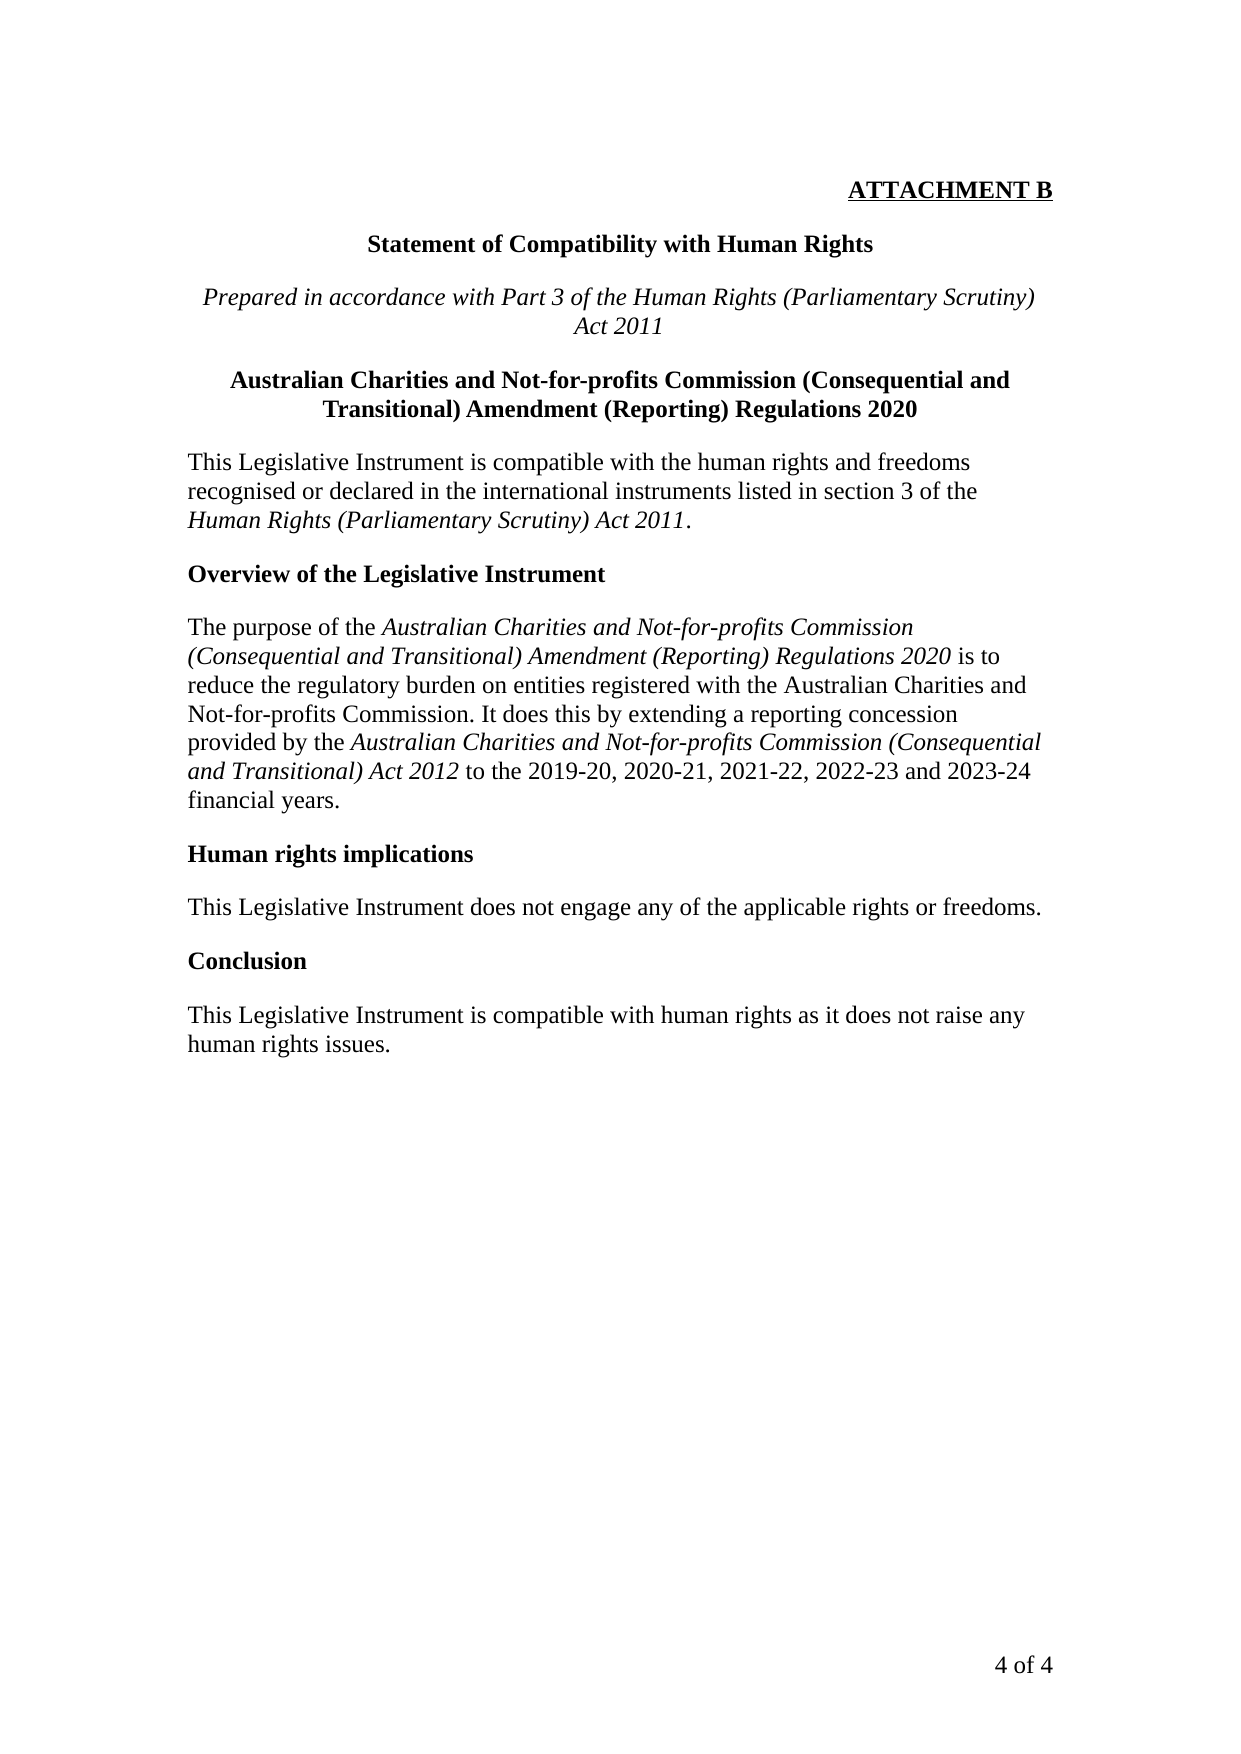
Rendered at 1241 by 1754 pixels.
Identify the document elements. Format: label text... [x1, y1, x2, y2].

subtitle Statement of Compatibility with Human Rights [187, 229, 1053, 257]
text ATTACHMENT B [187, 175, 1053, 204]
text Prepared in accordance with Part 3 of the Human Rights (Parliamentary Scrutiny) Act 2011 [187, 282, 1053, 340]
subtitle Conclusion [187, 946, 1053, 975]
text This Legislative Instrument is compatible with human rights as it does not raise any human rights issues. [187, 1000, 1053, 1057]
subtitle Human rights implications [187, 839, 1053, 867]
subtitle Australian Charities and Not-for-profits Commission (Consequential and Transitional) Amendment (Reporting) Regulations 2020 [187, 365, 1053, 422]
text The purpose of the Australian Charities and Not-for-profits Commission (Consequential and Transitional) Amendment (Reporting) Regulations 2020 is to reduce the regulatory burden on entities registered with the Australian Charities and Not-for-profits Commission. It does this by extending a reporting concession provided by the Australian Charities and Not-for-profits Commission (Consequential and Transitional) Act 2012 to the 2019-20, 2020-21, 2021-22, 2022-23 and 2023-24 financial years. [187, 612, 1053, 814]
text This Legislative Instrument does not engage any of the applicable rights or freedoms. [187, 892, 1053, 921]
text This Legislative Instrument is compatible with the human rights and freedoms recognised or declared in the international instruments listed in section 3 of the Human Rights (Parliamentary Scrutiny) Act 2011. [187, 447, 1053, 534]
subtitle Overview of the Legislative Instrument [187, 559, 1053, 587]
